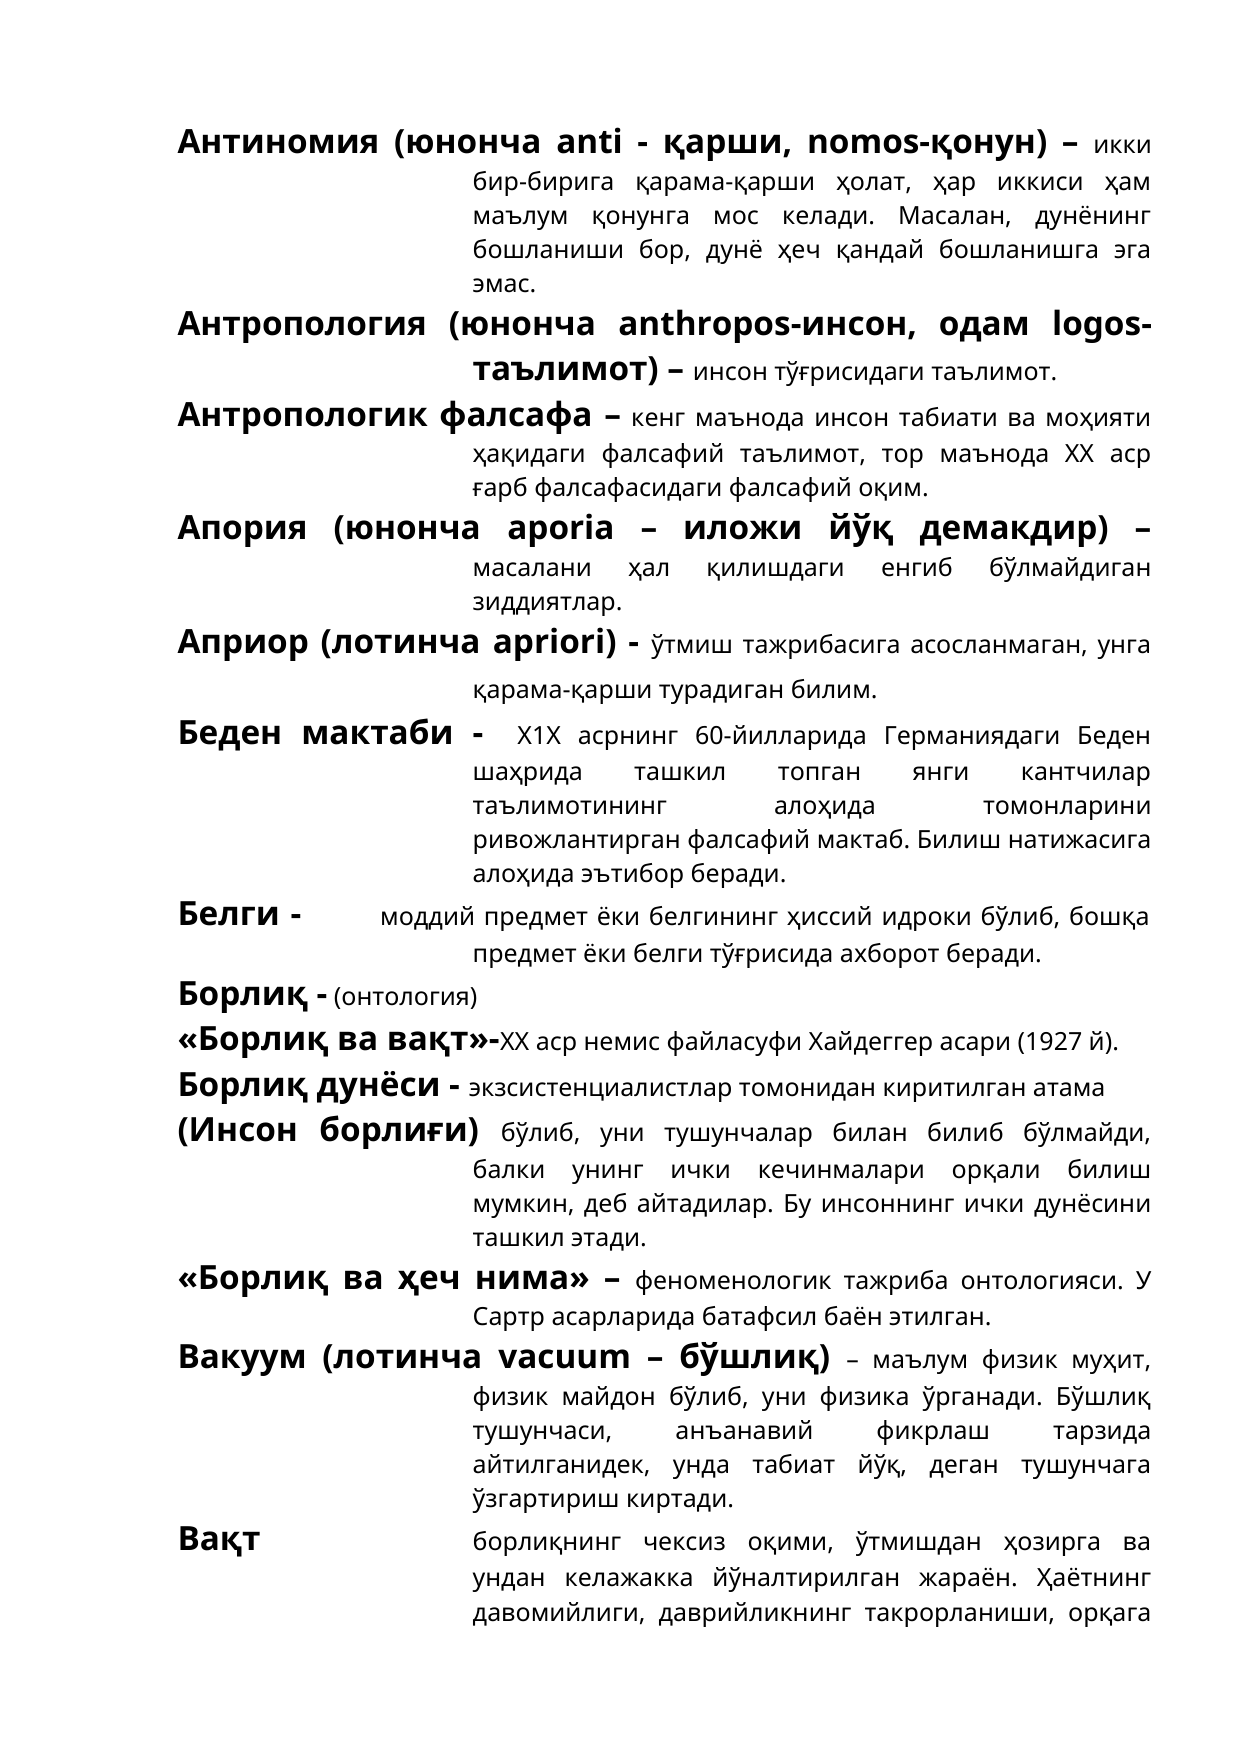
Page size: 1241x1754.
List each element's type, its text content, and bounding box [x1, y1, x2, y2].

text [177, 1515, 1152, 1628]
text Вакуум (лотинча vacuum – бўшлиқ) – маълум физик муҳит, физик майдон бўлиб, уни физика ўрганади. Бўшлиқ тушунчаси, анъанавий фикрлаш тарзида айтилганидек, унда табиат йўқ, деган тушунчага ўзгартириш киртади. [177, 1333, 1152, 1515]
text Апория (юнонча aporia – иложи йўқ демакдир) – масалани ҳал қилишдаги енгиб бўлмайдиган зиддиятлар. [177, 504, 1152, 618]
text (Инсон борлиғи) бўлиб, уни тушунчалар билан билиб бўлмайди, балки унинг ички кечинмалари орқали билиш мумкин, деб айтадилар. Бу инсоннинг ички дунёсини ташкил этади. [177, 1106, 1152, 1253]
text Борлиқ дунёси - экзсистенциалистлар томонидан киритилган атама [177, 1061, 1152, 1106]
text Антиномия (юнонча anti - қарши, nomos-қонун) – икки бир-бирига қарама-қарши ҳолат, ҳар иккиси ҳам маълум қонунга мос келади. Масалан, дунёнинг бошланиши бор, дунё ҳеч қандай бошланишга эга эмас. [177, 118, 1152, 300]
text Борлиқ - (онтология) [177, 970, 1152, 1015]
text Беден мактаби - Х1Х асрнинг 60-йилларида Германиядаги Беден шаҳрида ташкил топган янги кантчилар таълимотининг алоҳида томонларини ривожлантирган фалсафий мактаб. Билиш натижасига алоҳида эътибор беради. [177, 708, 1152, 890]
text «Борлиқ ва вақт»-ХХ аср немис файласуфи Хайдеггер асари (1927 й). [177, 1015, 1152, 1061]
text «Борлиқ ва ҳеч нима» – феноменологик тажриба онтологияси. У Сартр асарларида батафсил баён этилган. [177, 1253, 1152, 1333]
text Антропология (юнонча anthropos-инсон, одам logos-таълимот) – инсон тўғрисидаги таълимот. [177, 300, 1152, 391]
text Априор (лотинча apriori) - ўтмиш тажрибасига асосланмаган, унга қарама-қарши турадиган билим. [177, 618, 1152, 708]
text Антропологик фалсафа – кенг маънода инсон табиати ва моҳияти ҳақидаги фалсафий таълимот, тор маънода ХХ аср ғарб фалсафасидаги фалсафий оқим. [177, 391, 1152, 504]
text Белги - моддий предмет ёки белгининг ҳиссий идроки бўлиб, бошқа предмет ёки белги тўғрисида ахборот беради. [177, 890, 1152, 970]
